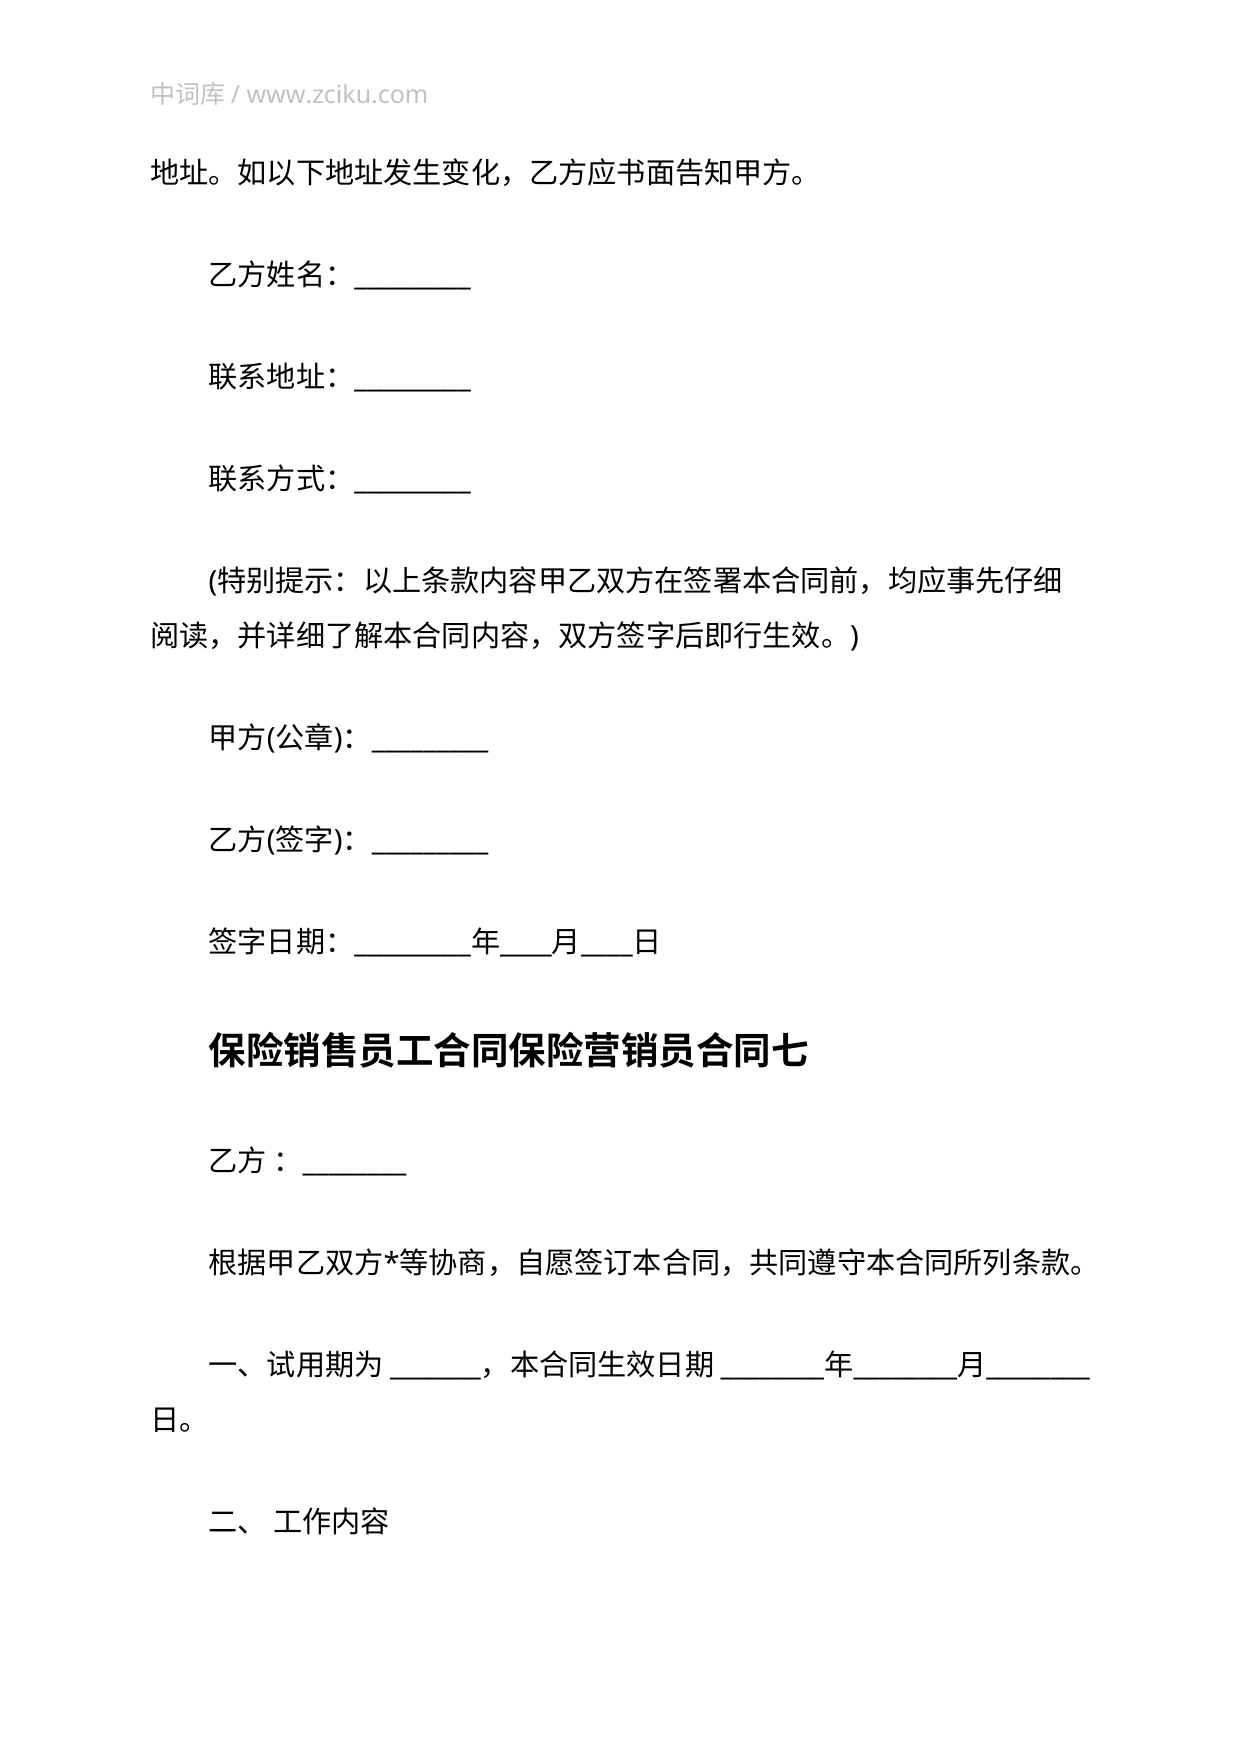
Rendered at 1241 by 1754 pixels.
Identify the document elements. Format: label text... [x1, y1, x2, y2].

text 联系地址：_________ [150, 354, 1090, 396]
text 联系方式：_________ [150, 456, 1090, 498]
text 甲方(公章)：_________ [150, 715, 1090, 757]
text 一、试用期为 _______，本合同生效日期 ________年________月________日。 [150, 1342, 1090, 1439]
text 乙方姓名：_________ [150, 252, 1090, 294]
text 乙方 ：________ [150, 1138, 1090, 1180]
text 二、 工作内容 [150, 1499, 1090, 1541]
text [150, 150, 1090, 192]
text (特别提示：以上条款内容甲乙双方在签署本合同前，均应事先仔细阅读，并详细了解本合同内容，双方签字后即行生效。) [150, 558, 1090, 655]
text 保险销售员工合同保险营销员合同七 [150, 1021, 1090, 1075]
text 乙方(签字)：_________ [150, 817, 1090, 859]
text 签字日期：_________年____月____日 [150, 919, 1090, 961]
text 根据甲乙双方*等协商，自愿签订本合同，共同遵守本合同所列条款。 [150, 1240, 1090, 1282]
